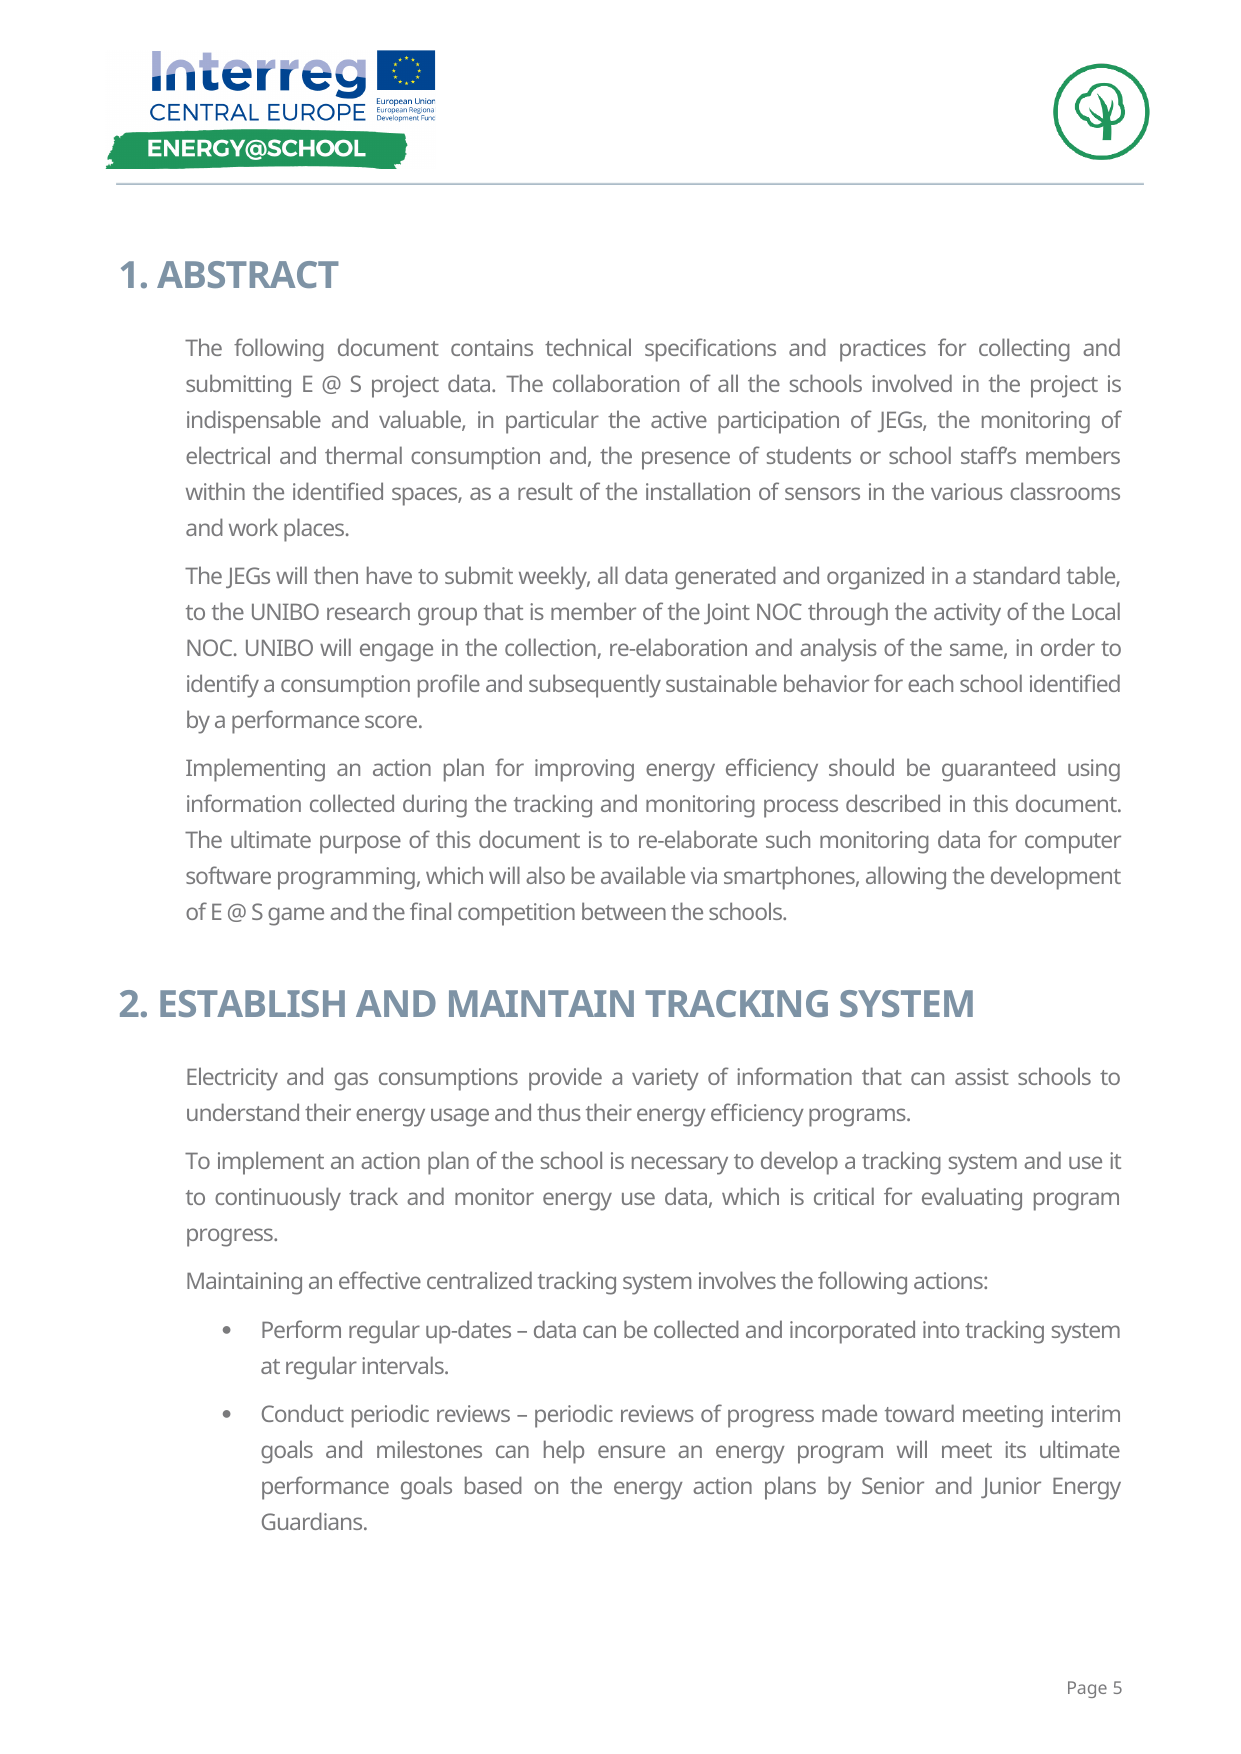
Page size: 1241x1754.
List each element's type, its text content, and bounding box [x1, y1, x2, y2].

list The JEGs will then have to submit weekly, all data generated and organized in a standard table, to the UNIBO research group that is member of the Joint NOC through the activity of the Local NOC. UNIBO will engage in the collection, re-elaboration and analysis of the same, in order to identify a consumption profile and subsequently sustainable behavior for each school identified by a performance score. [185, 560, 1122, 735]
list Implementing an action plan for improving energy efficiency should be guaranteed using information collected during the tracking and monitoring process described in this document. The ultimate purpose of this document is to re-elaborate such monitoring data for computer software programming, which will also be available via smartphones, allowing the development of E @ S game and the final competition between the schools. [185, 752, 1122, 927]
picture [54, 1, 1190, 238]
list Maintaining an effective centralized tracking system involves the following actions: [185, 1265, 1122, 1296]
list The following document contains technical specifications and practices for collecting and submitting E @ S project data. The collaboration of all the schools involved in the project is indispensable and valuable, in particular the active participation of JEGs, the monitoring of electrical and thermal consumption and, the presence of students or school staff’s members within the identified spaces, as a result of the installation of sensors in the various classrooms and work places. [185, 332, 1122, 543]
list 2. ESTABLISH AND MAINTAIN TRACKING SYSTEM [118, 977, 1087, 1028]
list To implement an action plan of the school is necessary to develop a tracking system and use it to continuously track and monitor energy use data, which is critical for evaluating program progress. [185, 1145, 1122, 1248]
list Electricity and gas consumptions provide a variety of information that can assist schools to understand their energy usage and thus their energy efficiency programs. [185, 1061, 1122, 1128]
list Conduct periodic reviews – periodic reviews of progress made toward meeting interim goals and milestones can help ensure an energy program will meet its ultimate performance goals based on the energy action plans by Senior and Junior Energy Guardians. [223, 1398, 1122, 1537]
list 1. ABSTRACT [118, 248, 1087, 299]
list Perform regular up-dates – data can be collected and incorporated into tracking system at regular intervals. [223, 1314, 1122, 1381]
